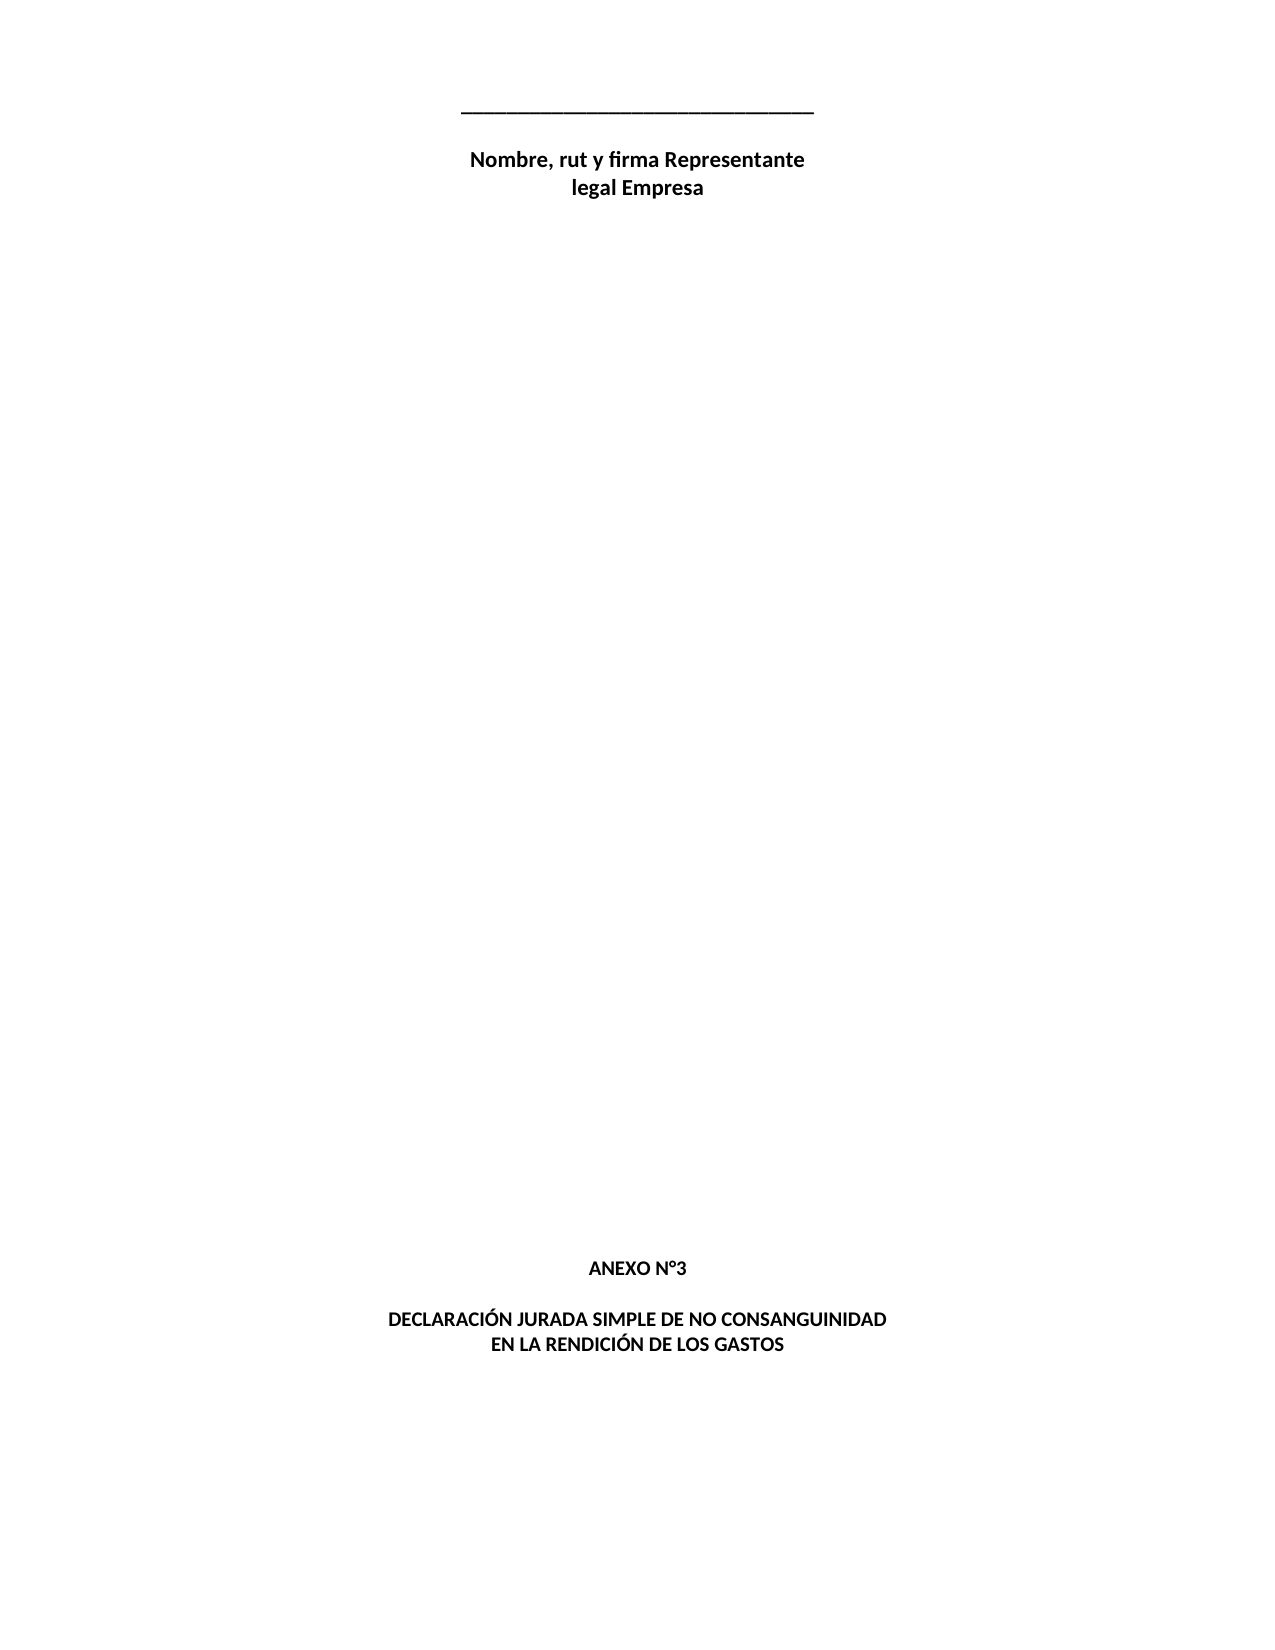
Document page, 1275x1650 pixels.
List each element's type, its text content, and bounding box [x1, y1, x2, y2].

text DECLARACIÓN JURADA SIMPLE DE NO CONSANGUINIDAD [177, 1306, 1098, 1331]
text ANEXO N°3 [177, 1255, 1098, 1280]
text Nombre, rut y firma Representante [177, 145, 1098, 173]
text EN LA RENDICIÓN DE LOS GASTOS [177, 1331, 1098, 1357]
text _______________________________ [177, 89, 1098, 117]
text legal Empresa [177, 173, 1098, 201]
